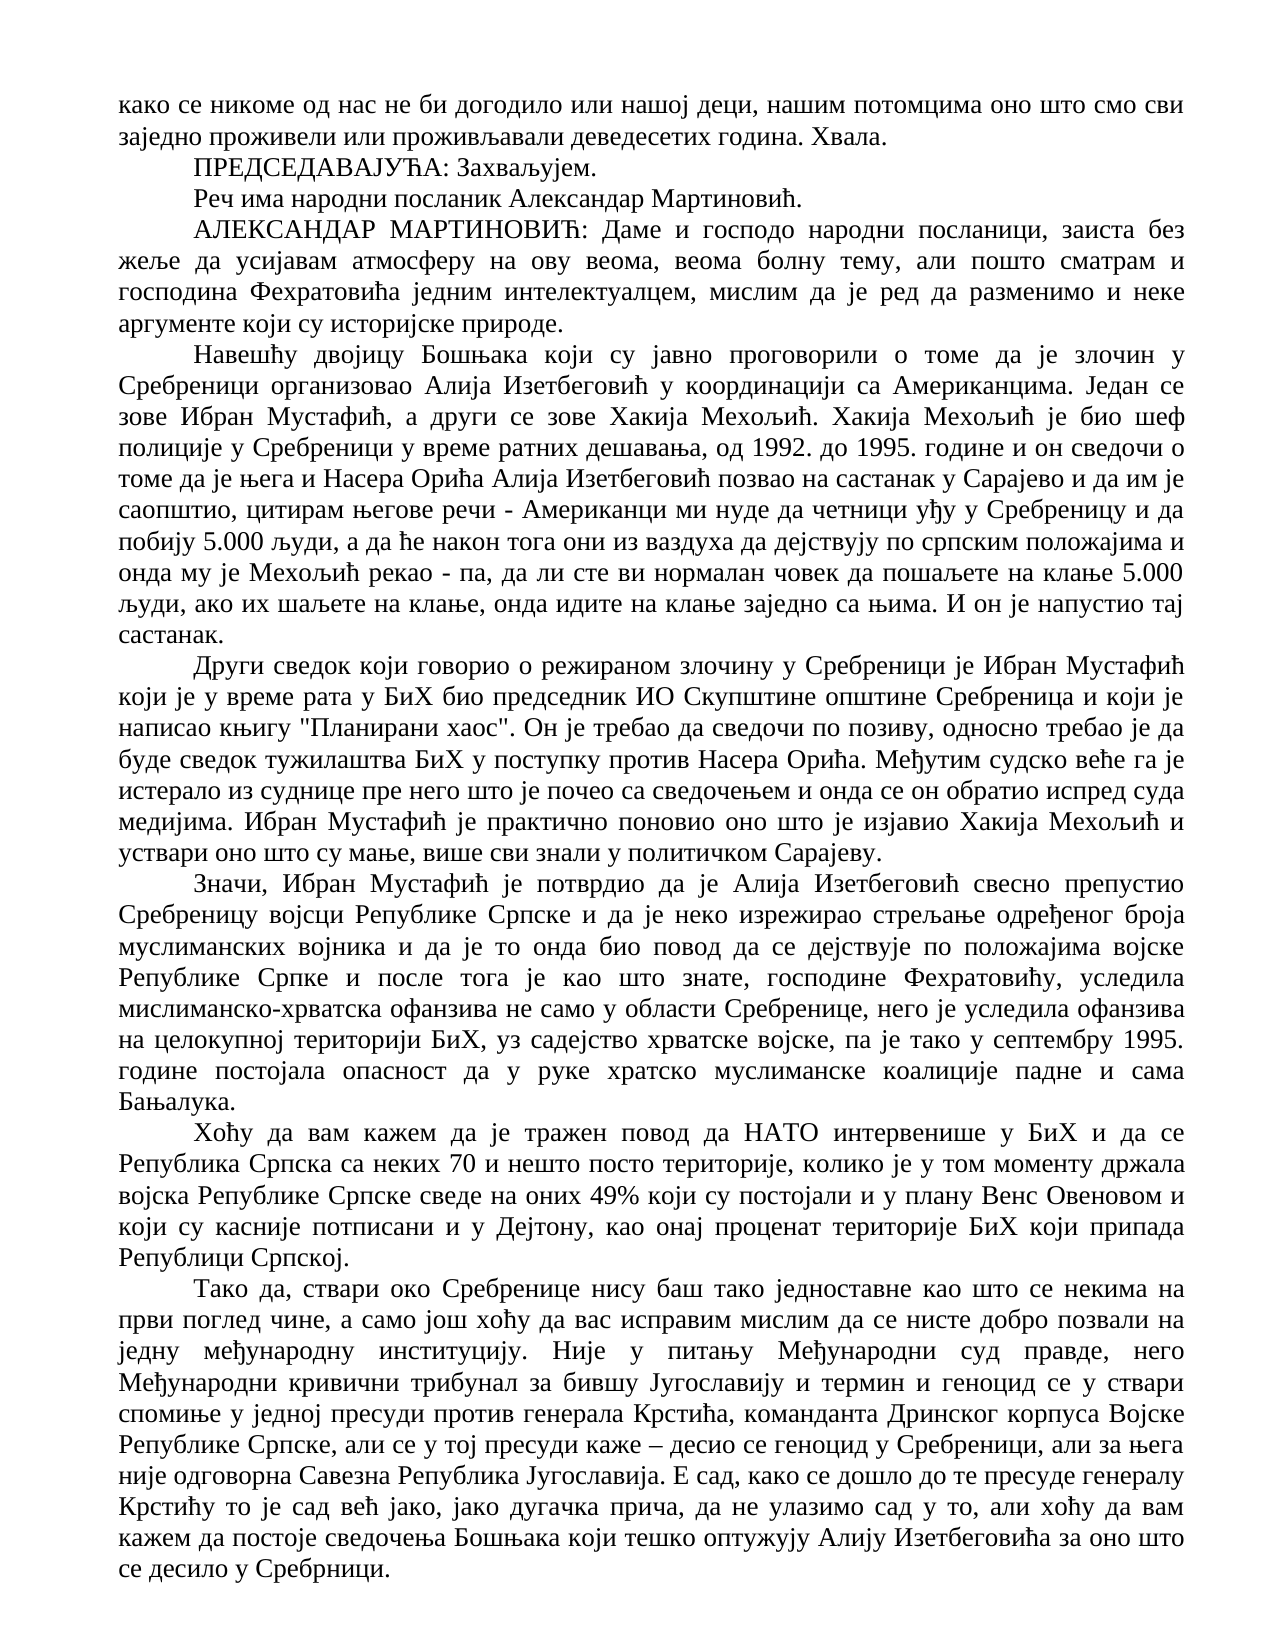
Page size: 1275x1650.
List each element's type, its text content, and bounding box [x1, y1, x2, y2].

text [118, 89, 1186, 151]
text Други сведок који говорио о режираном злочину у Сребреници је Ибран Мустафић који је у време рата у БиХ био председник ИО Скупштине општине Сребреница и који је написао књигу "Планирани хаос". Он је требао да сведочи по позиву, односно требао је да буде сведок тужилаштва БиХ у поступку против Насера Орића. Међутим судско веће га је истерало из суднице пре него што је почео са сведочењем и онда се он обратио испред суда медијима. Ибран Мустафић је практично поновио оно што је изјавио Хакија Мехољић и уствари оно што су мање, више сви знали у политичком Сарајеву. [118, 649, 1186, 867]
text Tако да, ствари око Сребренице нису баш тако једноставне као што се некима на први поглед чине, а само још хоћу да вас исправим мислим да се нисте добро позвали на једну међународну институцију. Није у питању Међународни суд правде, него Међународни кривични трибунал за бившу Југославију и термин и геноцид се у ствари спомиње у једној пресуди против генерала Крстића, команданта Дринског корпуса Војске Републике Српске, али се у тој пресуди каже – десио се геноцид у Сребреници, али за њега није одговорна Савезна Република Југославија. Е сад, како се дошло до те пресуде генералу Крстићу то је сад већ јако, јако дугачка прича, да не улазимо сад у то, али хоћу да вам кажем да постоје сведочења Бошњака који тешко оптужују Алију Изетбеговића за оно што се десило у Сребрници. [118, 1272, 1186, 1584]
text Реч има народни посланик Александар Мартиновић. [118, 182, 1186, 213]
text Значи, Ибран Мустафић је потврдио да је Алија Изетбеговић свесно препустио Сребреницу војсци Републике Српске и да је неко изрежирао стрељање одређеног броја муслиманских војника и да је то онда био повод да се дејствује по положајима војске Републике Српке и после тога је као што знате, господине Фехратовићу, уследила мислиманско-хрватска офанзива не само у области Сребренице, него је уследила офанзива на целокупној територији БиХ, уз садејство хрватске војске, па је тако у септембру 1995. године постојала опасност да у руке хратско муслиманске коалиције падне и сама Бањалука. [118, 867, 1186, 1116]
text Навешћу двојицу Бошњака који су јавно проговорили о томе да је злочин у Сребреници организовао Алија Изетбеговић у координацији са Американцима. Један се зове Ибран Мустафић, а други се зове Хакија Мехољић. Хакија Мехољић је био шеф полиције у Сребреници у време ратних дешавања, од 1992. до 1995. године и он сведочи о томе да је њега и Насера Орића Алија Изетбеговић позвао на састанак у Сарајево и да им је саопштио, цитирам његове речи - Американци ми нуде да четници уђу у Сребреницу и да побију 5.000 људи, а да ће након тога они из ваздуха да дејствују по српским положајима и онда му је Мехољић рекао - па, да ли сте ви нормалан човек да пошаљете на клање 5.000 људи, ако их шаљете на клање, онда идите на клање заједно са њима. И он је напустио тај састанак. [118, 338, 1186, 649]
text АЛЕКСАНДАР МАРТИНОВИЋ: Даме и господо народни посланици, заиста без жеље да усијавам атмосферу на ову веома, веома болну тему, али пошто сматрам и господина Фехратовића једним интелектуалцем, мислим да је ред да разменимо и неке аргументе који су историјске природе. [118, 213, 1186, 338]
text Хоћу да вам кажем да је тражен повод да НАТО интервенише у БиХ и да се Република Српска са неких 70 и нешто посто територије, колико је у том моменту држала војска Републике Српске сведе на оних 49% који су постојали и у плану Венс Овеновом и који су касније потписани и у Дејтону, као онај проценат територије БиХ који припада Републици Српској. [118, 1116, 1186, 1272]
text ПРЕДСЕДАВАЈУЋА: Захваљујем. [118, 151, 1186, 182]
